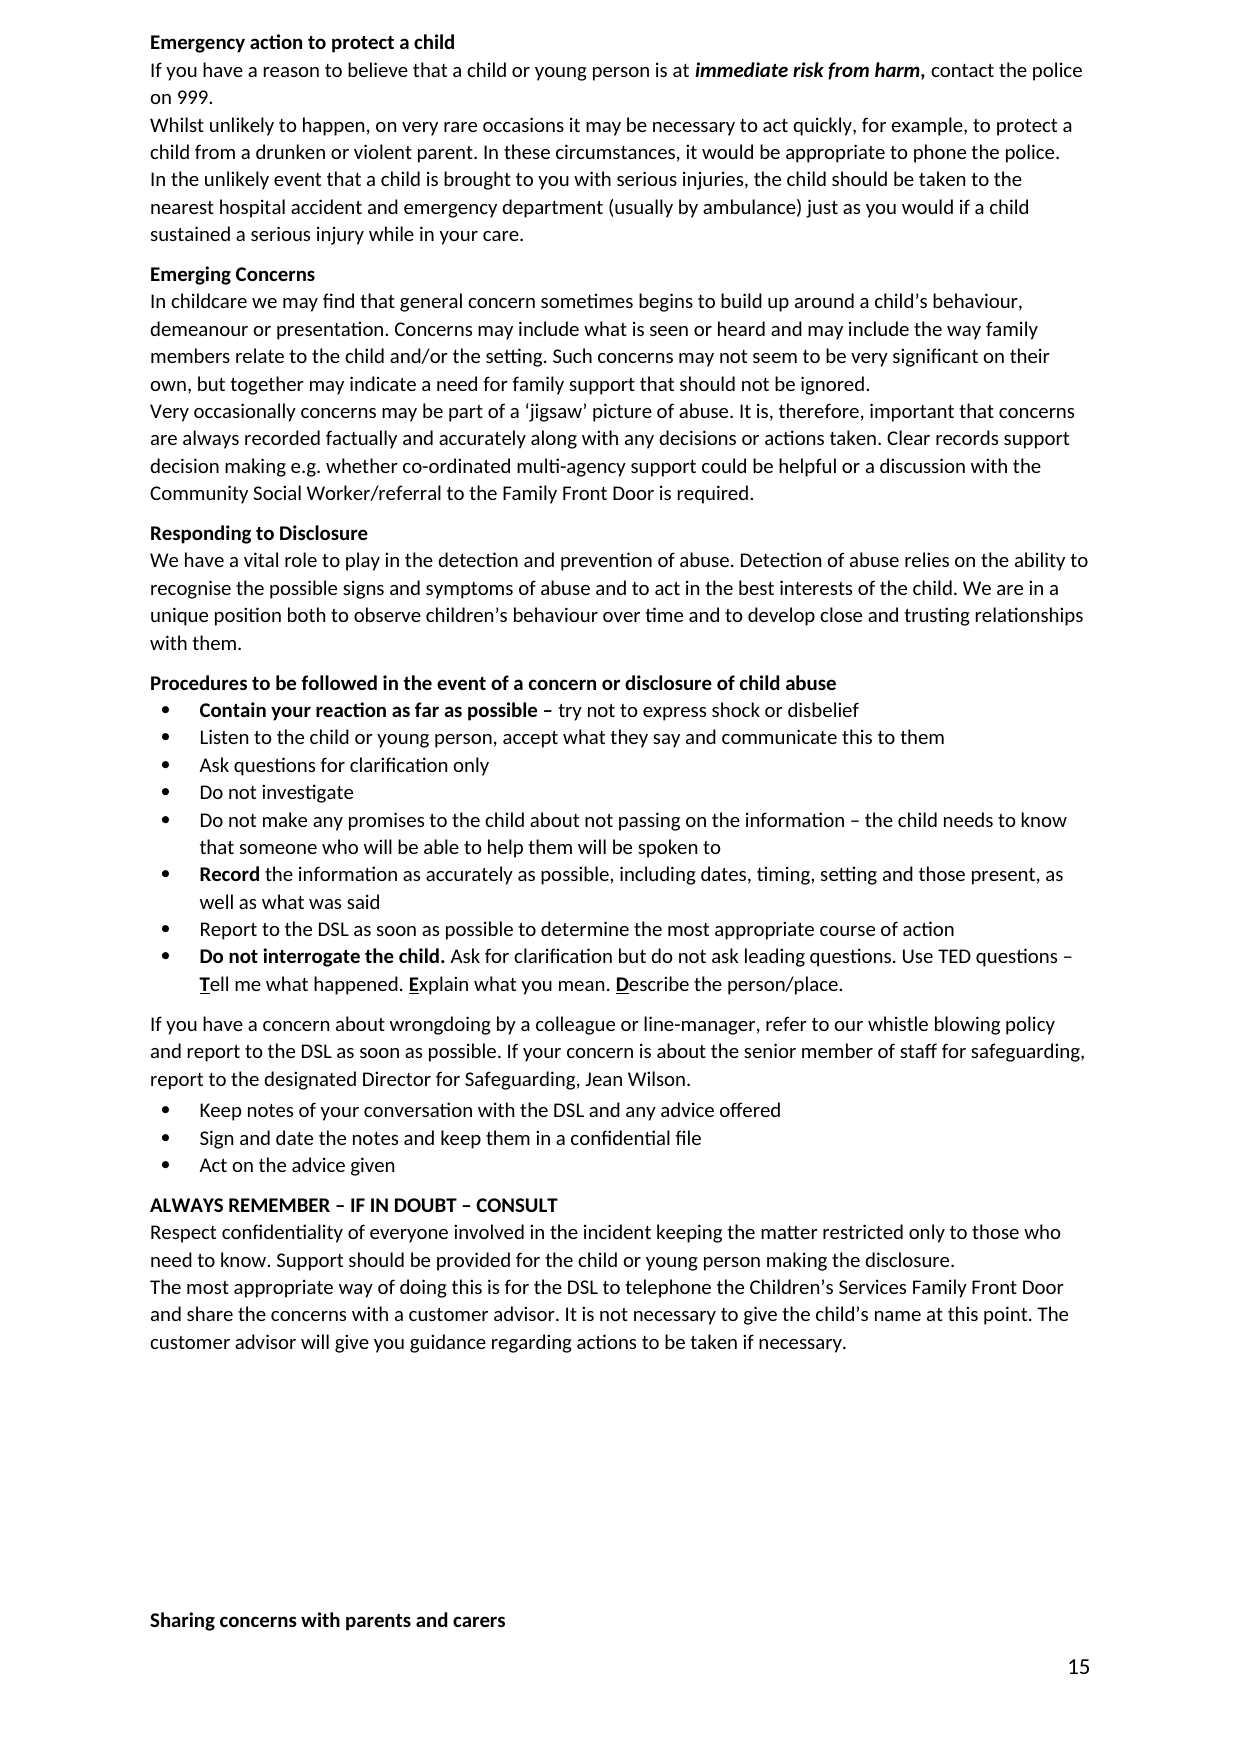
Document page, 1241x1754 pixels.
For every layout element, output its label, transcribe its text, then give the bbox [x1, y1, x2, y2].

list Record the information as accurately as possible, including dates, timing, setting and those present, as well as what was said [162, 862, 1090, 914]
text Whilst unlikely to happen, on very rare occasions it may be necessary to act quickly, for example, to protect a child from a drunken or violent parent. In these circumstances, it would be appropriate to phone the police. [150, 112, 1090, 164]
text The most appropriate way of doing this is for the DSL to telephone the Children’s Services Family Front Door and share the concerns with a customer advisor. It is not necessary to give the child’s name at this point. The customer advisor will give you guidance regarding actions to be taken if necessary. [150, 1274, 1090, 1354]
text Procedures to be followed in the event of a concern or disclosure of child abuse [150, 670, 1090, 695]
list Do not interrogate the child. Ask for clarification but do not ask leading questions. Use TED questions – Tell me what happened. Explain what you mean. Describe the person/place. [162, 944, 1090, 997]
text ALWAYS REMEMBER – IF IN DOUBT – CONSULT [150, 1192, 1090, 1217]
text Emerging Concerns [150, 261, 1090, 287]
list Do not make any promises to the child about not passing on the information – the child needs to know that someone who will be able to help them will be spoken to [162, 807, 1090, 859]
list Listen to the child or young person, accept what they say and communicate this to them [162, 724, 1090, 750]
text If you have a reason to believe that a child or young person is at immediate risk from harm, contact the police on 999. [150, 57, 1090, 110]
text In the unlikely event that a child is brought to you with serious injuries, the child should be taken to the nearest hospital accident and emergency department (usually by ambulance) just as you would if a child sustained a serious injury while in your care. [150, 167, 1090, 247]
text Respect confidentiality of everyone involved in the incident keeping the matter restricted only to those who need to know. Support should be provided for the child or young person making the disclosure. [150, 1219, 1090, 1272]
list Sign and date the notes and keep them in a confidential file [162, 1125, 1090, 1150]
text Sharing concerns with parents and carers [150, 1607, 1090, 1633]
text Responding to Disclosure [150, 520, 1090, 546]
text Emergency action to protect a child [150, 29, 1090, 55]
list Act on the advice given [162, 1152, 1090, 1178]
list Keep notes of your conversation with the DSL and any advice offered [162, 1097, 1090, 1123]
list Do not investigate [162, 779, 1090, 805]
text In childcare we may find that general concern sometimes begins to build up around a child’s behaviour, demeanour or presentation. Concerns may include what is seen or heard and may include the way family members relate to the child and/or the setting. Such concerns may not seem to be very significant on their own, but together may indicate a need for family support that should not be ignored. [150, 289, 1090, 396]
text We have a vital role to play in the detection and prevention of abuse. Detection of abuse relies on the ability to recognise the possible signs and symptoms of abuse and to act in the best interests of the child. We are in a unique position both to observe children’s behaviour over time and to develop close and trusting relationships with them. [150, 548, 1090, 655]
list Ask questions for clarification only [162, 752, 1090, 777]
text Very occasionally concerns may be part of a ‘jigsaw’ picture of abuse. It is, therefore, important that concerns are always recorded factually and accurately along with any decisions or actions taken. Clear records support decision making e.g. whether co-ordinated multi-agency support could be helpful or a discussion with the Community Social Worker/referral to the Family Front Door is required. [150, 398, 1090, 506]
list Contain your reaction as far as possible – try not to express shock or disbelief [162, 697, 1090, 723]
list Report to the DSL as soon as possible to determine the most appropriate course of action [162, 916, 1090, 942]
text If you have a concern about wrongdoing by a colleague or line-manager, refer to our whistle blowing policy and report to the DSL as soon as possible. If your concern is about the senior member of staff for safeguarding, report to the designated Director for Safeguarding, Jean Wilson. [150, 1011, 1090, 1091]
